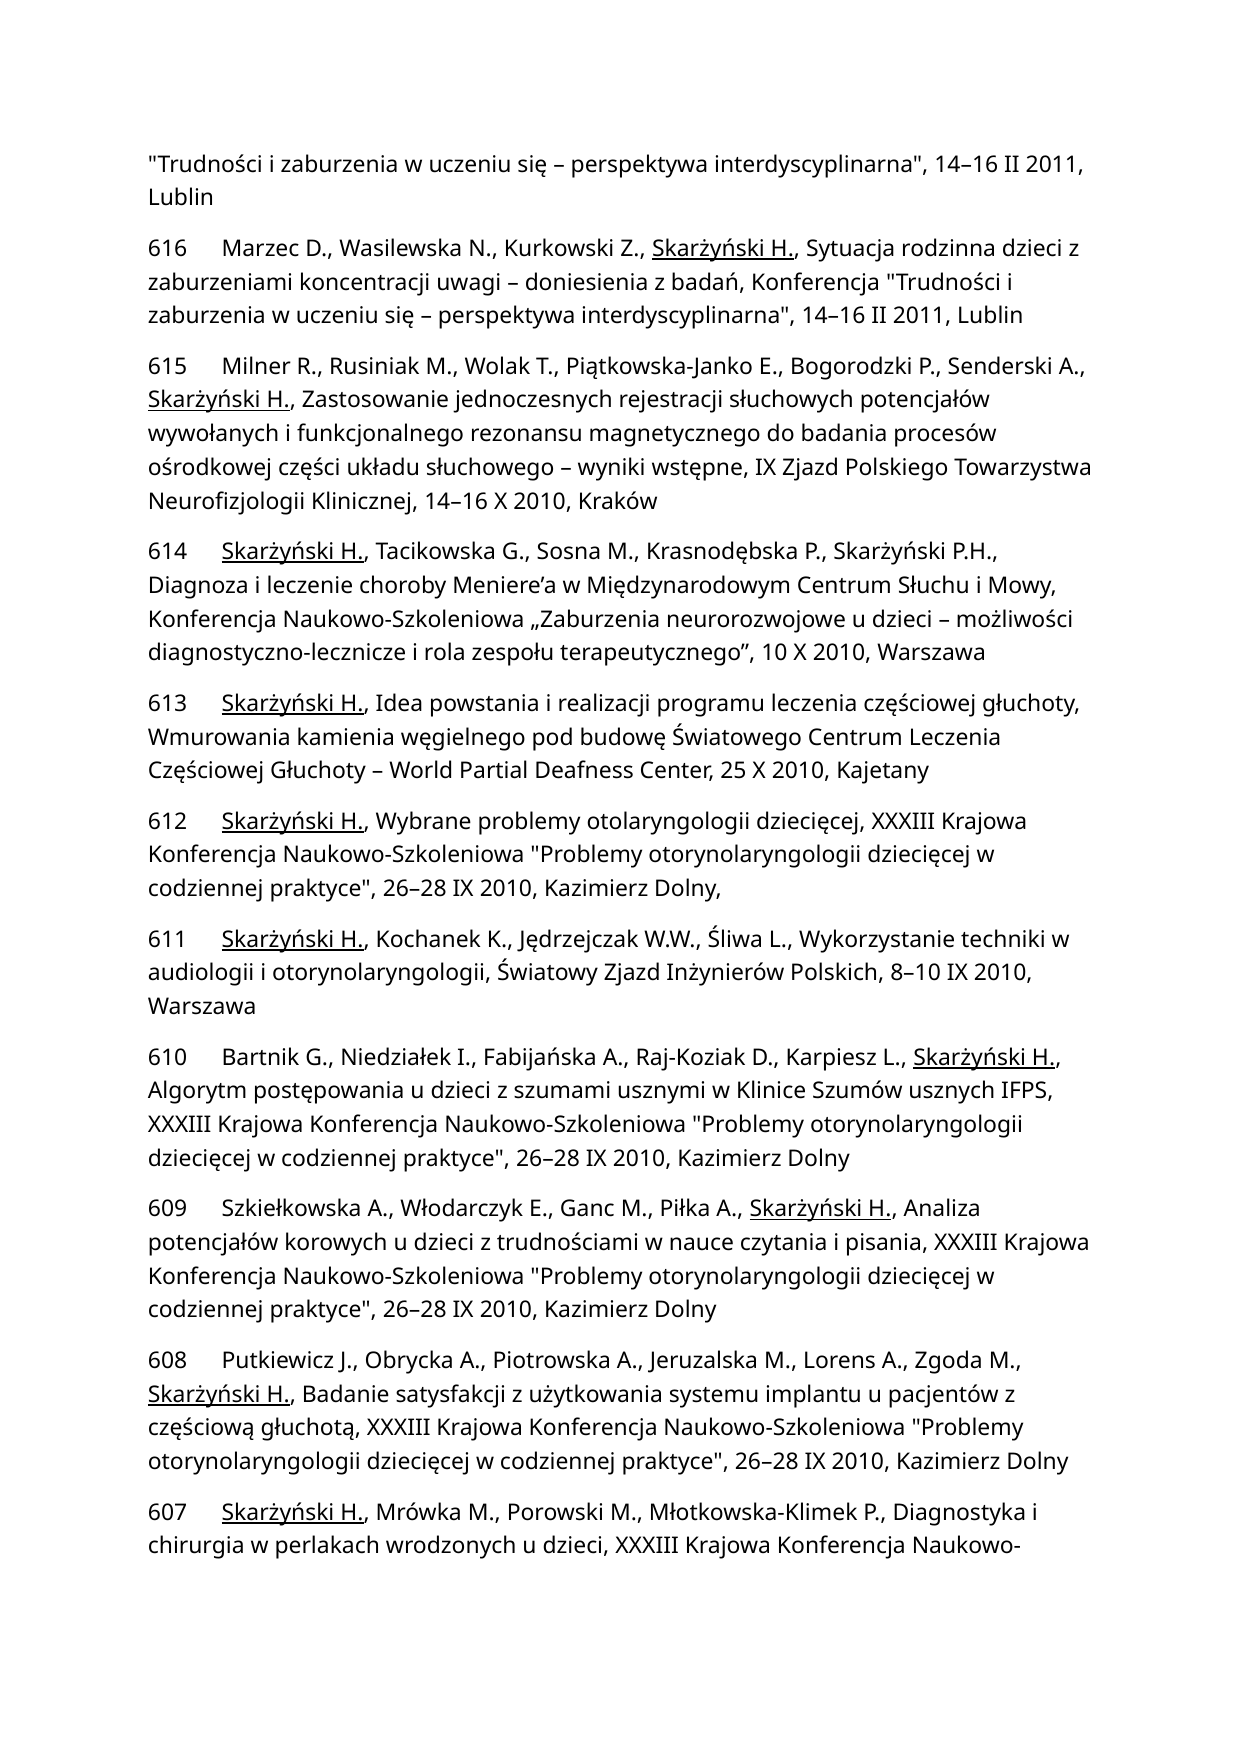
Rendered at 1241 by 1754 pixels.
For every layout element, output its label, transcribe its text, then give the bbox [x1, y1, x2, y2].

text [148, 1496, 1093, 1561]
text 609 Szkiełkowska A., Włodarczyk E., Ganc M., Piłka A., Skarżyński H., Analiza potencjałów korowych u dzieci z trudnościami w nauce czytania i pisania, XXXIII Krajowa Konferencja Naukowo-Szkoleniowa "Problemy otorynolaryngologii dziecięcej w codziennej praktyce", 26–28 IX 2010, Kazimierz Dolny [148, 1192, 1093, 1325]
text 610 Bartnik G., Niedziałek I., Fabijańska A., Raj-Koziak D., Karpiesz L., Skarżyński H., Algorytm postępowania u dzieci z szumami usznymi w Klinice Szumów usznych IFPS, XXXIII Krajowa Konferencja Naukowo-Szkoleniowa "Problemy otorynolaryngologii dziecięcej w codziennej praktyce", 26–28 IX 2010, Kazimierz Dolny [148, 1041, 1093, 1173]
text 611 Skarżyński H., Kochanek K., Jędrzejczak W.W., Śliwa L., Wykorzystanie techniki w audiologii i otorynolaryngologii, Światowy Zjazd Inżynierów Polskich, 8–10 IX 2010, Warszawa [148, 923, 1093, 1021]
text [148, 148, 1093, 213]
text 615 Milner R., Rusiniak M., Wolak T., Piątkowska-Janko E., Bogorodzki P., Senderski A., Skarżyński H., Zastosowanie jednoczesnych rejestracji słuchowych potencjałów wywołanych i funkcjonalnego rezonansu magnetycznego do badania procesów ośrodkowej części układu słuchowego – wyniki wstępne, IX Zjazd Polskiego Towarzystwa Neurofizjologii Klinicznej, 14–16 X 2010, Kraków [148, 350, 1093, 516]
text 612 Skarżyński H., Wybrane problemy otolaryngologii dziecięcej, XXXIII Krajowa Konferencja Naukowo-Szkoleniowa "Problemy otorynolaryngologii dziecięcej w codziennej praktyce", 26–28 IX 2010, Kazimierz Dolny, [148, 805, 1093, 903]
text 608 Putkiewicz J., Obrycka A., Piotrowska A., Jeruzalska M., Lorens A., Zgoda M., Skarżyński H., Badanie satysfakcji z użytkowania systemu implantu u pacjentów z częściową głuchotą, XXXIII Krajowa Konferencja Naukowo-Szkoleniowa "Problemy otorynolaryngologii dziecięcej w codziennej praktyce", 26–28 IX 2010, Kazimierz Dolny [148, 1344, 1093, 1476]
text 616 Marzec D., Wasilewska N., Kurkowski Z., Skarżyński H., Sytuacja rodzinna dzieci z zaburzeniami koncentracji uwagi – doniesienia z badań, Konferencja "Trudności i zaburzenia w uczeniu się – perspektywa interdyscyplinarna", 14–16 II 2011, Lublin [148, 232, 1093, 331]
text 613 Skarżyński H., Idea powstania i realizacji programu leczenia częściowej głuchoty, Wmurowania kamienia węgielnego pod budowę Światowego Centrum Leczenia Częściowej Głuchoty – World Partial Deafness Center, 25 X 2010, Kajetany [148, 687, 1093, 786]
text 614 Skarżyński H., Tacikowska G., Sosna M., Krasnodębska P., Skarżyński P.H., Diagnoza i leczenie choroby Meniere’a w Międzynarodowym Centrum Słuchu i Mowy, Konferencja Naukowo-Szkoleniowa „Zaburzenia neurorozwojowe u dzieci – możliwości diagnostyczno-lecznicze i rola zespołu terapeutycznego”, 10 X 2010, Warszawa [148, 535, 1093, 668]
